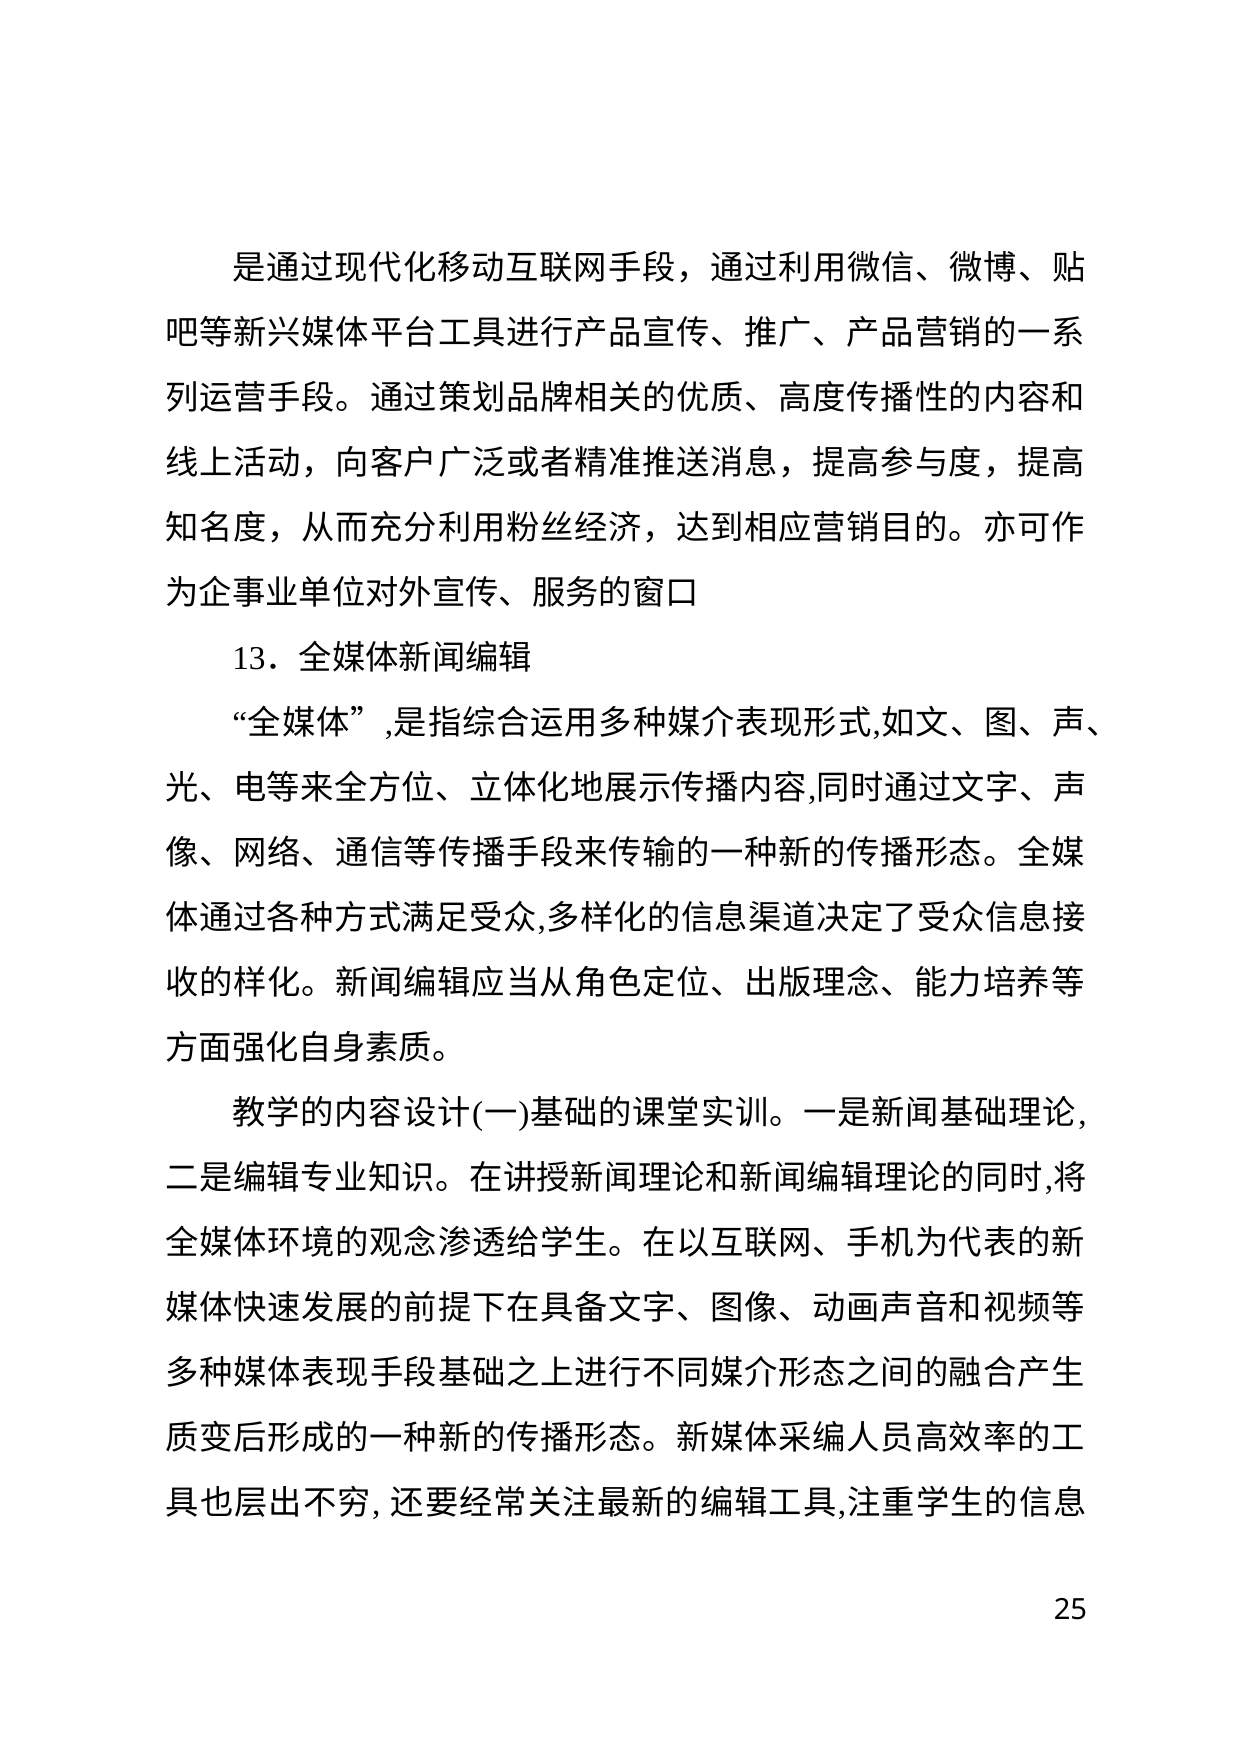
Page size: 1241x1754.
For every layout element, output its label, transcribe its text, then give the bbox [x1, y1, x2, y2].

text 13．全媒体新闻编辑 [165, 623, 1087, 688]
text 是通过现代化移动互联网手段，通过利用微信、微博、贴吧等新兴媒体平台工具进行产品宣传、推广、产品营销的一系列运营手段。通过策划品牌相关的优质、高度传播性的内容和线上活动，向客户广泛或者精准推送消息，提高参与度，提高知名度，从而充分利用粉丝经济，达到相应营销目的。亦可作为企事业单位对外宣传、服务的窗口 [165, 233, 1087, 623]
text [165, 1078, 1087, 1533]
text “全媒体”,是指综合运用多种媒介表现形式,如文、图、声、光、电等来全方位、立体化地展示传播内容,同时通过文字、声像、网络、通信等传播手段来传输的一种新的传播形态。全媒体通过各种方式满足受众,多样化的信息渠道决定了受众信息接收的样化。新闻编辑应当从角色定位、出版理念、能力培养等方面强化自身素质。 [165, 688, 1087, 1078]
